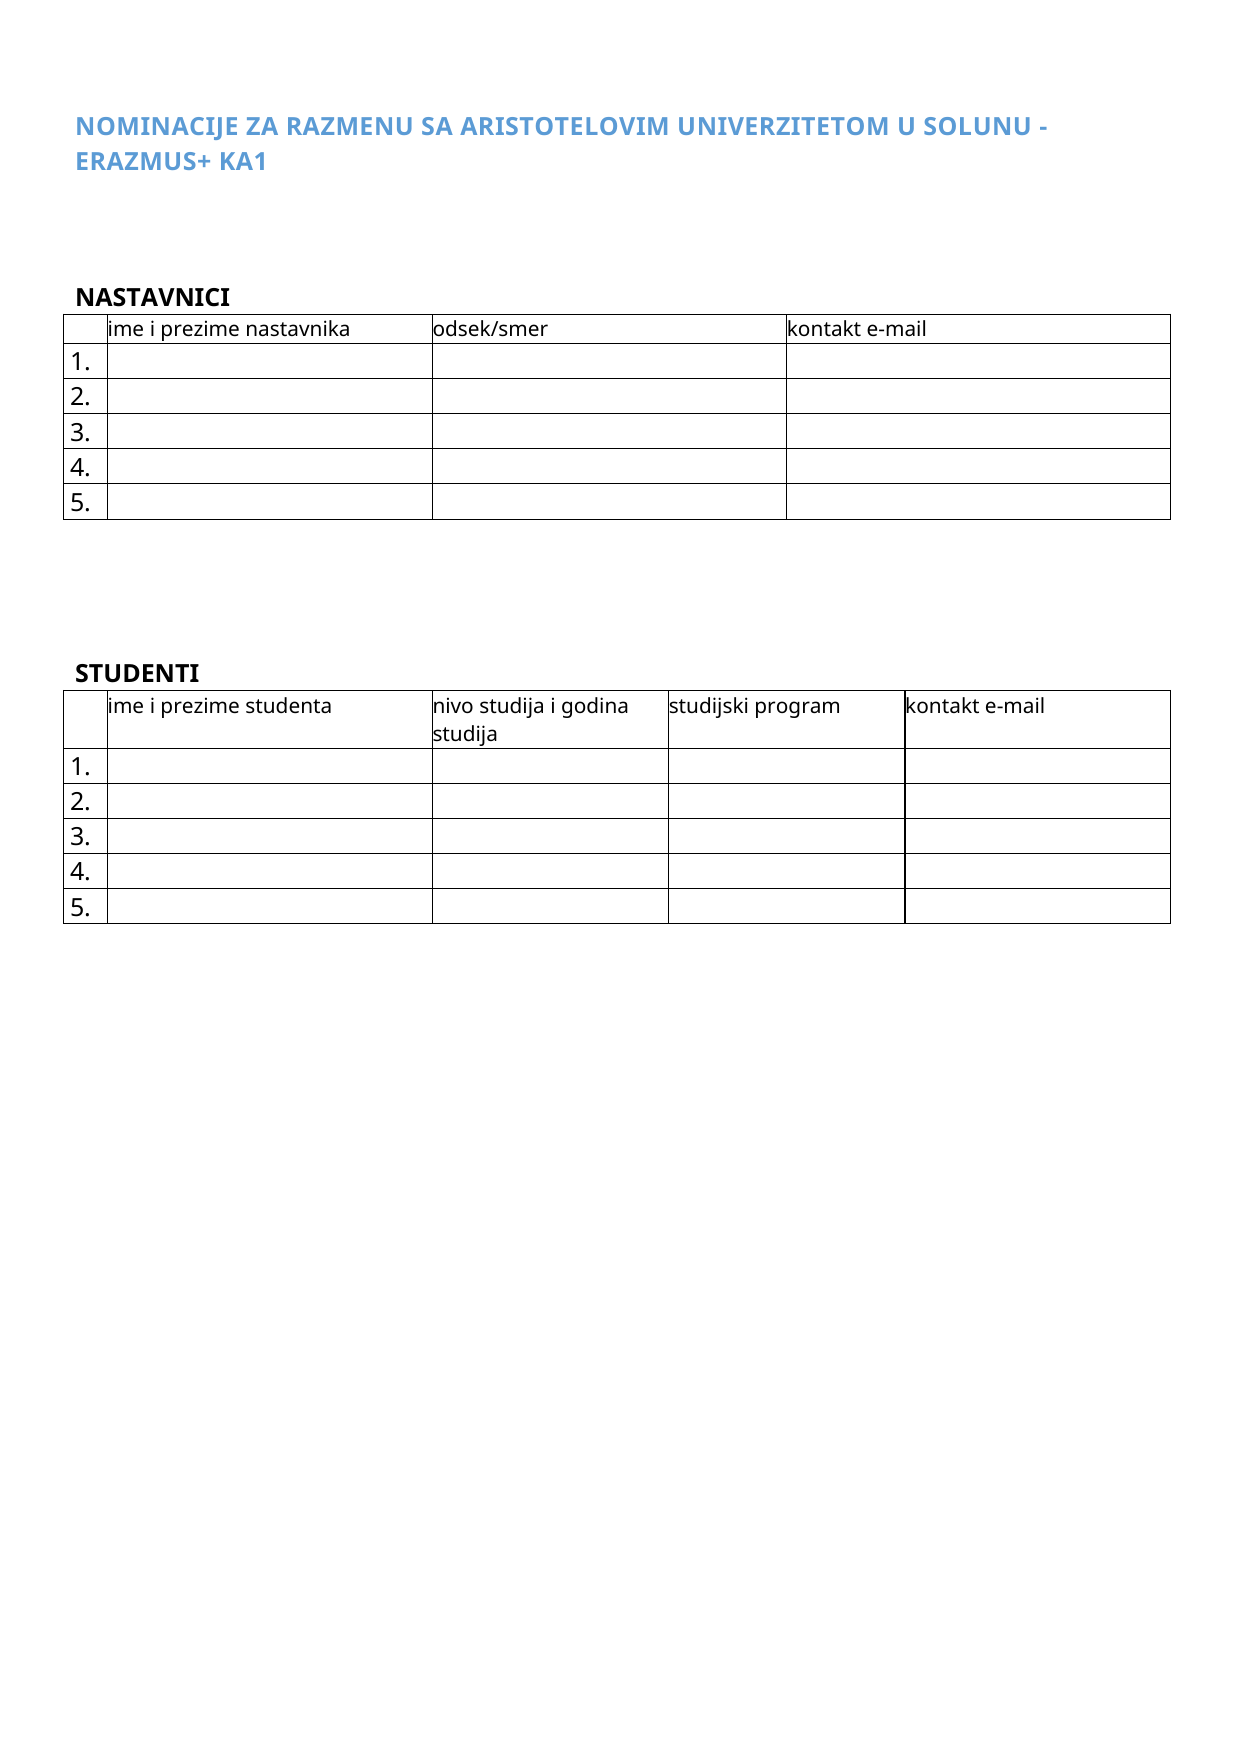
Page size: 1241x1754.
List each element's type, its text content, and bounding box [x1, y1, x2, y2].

table_cell [787, 484, 1170, 518]
table_cell [433, 784, 668, 818]
table_cell [108, 784, 432, 818]
table_cell [906, 889, 1170, 923]
table_cell [108, 819, 432, 853]
table_cell [787, 344, 1170, 378]
table_cell [64, 854, 107, 888]
table_header ime i prezime studenta [108, 691, 432, 748]
table_cell [906, 784, 1170, 818]
table_cell [64, 344, 107, 378]
table_cell [433, 414, 786, 448]
table_header ime i prezime nastavnika [108, 315, 432, 343]
table_cell [108, 889, 432, 923]
table_cell [64, 749, 107, 783]
table_cell [64, 449, 107, 483]
text NASTAVNICI [75, 279, 1165, 313]
table_cell [669, 819, 904, 853]
table_cell [433, 749, 668, 783]
table_cell [433, 819, 668, 853]
text NOMINACIJE ZA RAZMENU SA ARISTOTELOVIM UNIVERZITETOM U SOLUNU - ERAZMUS+ KA1 [75, 109, 1165, 177]
table_cell [64, 819, 107, 853]
table_header kontakt e-mail [906, 691, 1170, 748]
table_cell [64, 889, 107, 923]
table_cell [906, 819, 1170, 853]
table_cell [64, 484, 107, 518]
table_cell [108, 854, 432, 888]
table_header odsek/smer [433, 315, 786, 343]
table_header [64, 315, 107, 343]
table_cell [433, 379, 786, 413]
table_cell [433, 449, 786, 483]
table_cell [906, 854, 1170, 888]
table_cell [433, 854, 668, 888]
table_cell [669, 749, 904, 783]
table_header [64, 691, 107, 748]
table_cell [787, 414, 1170, 448]
table_header studijski program [669, 691, 904, 748]
table_cell [669, 784, 904, 818]
table_cell [108, 749, 432, 783]
table_cell [906, 749, 1170, 783]
table_cell [108, 449, 432, 483]
table_cell [108, 484, 432, 518]
table_cell [64, 414, 107, 448]
table_cell [108, 344, 432, 378]
table_cell [433, 344, 786, 378]
table_cell [669, 889, 904, 923]
table_cell [787, 379, 1170, 413]
table_cell [433, 484, 786, 518]
table_header kontakt e-mail [787, 315, 1170, 343]
table_cell [64, 379, 107, 413]
table_cell [787, 449, 1170, 483]
table_cell [669, 854, 904, 888]
table_cell [108, 414, 432, 448]
text STUDENTI [75, 656, 1165, 690]
table_cell [108, 379, 432, 413]
table_cell [433, 889, 668, 923]
table_header nivo studija i godina studija [433, 691, 668, 748]
table_cell [64, 784, 107, 818]
